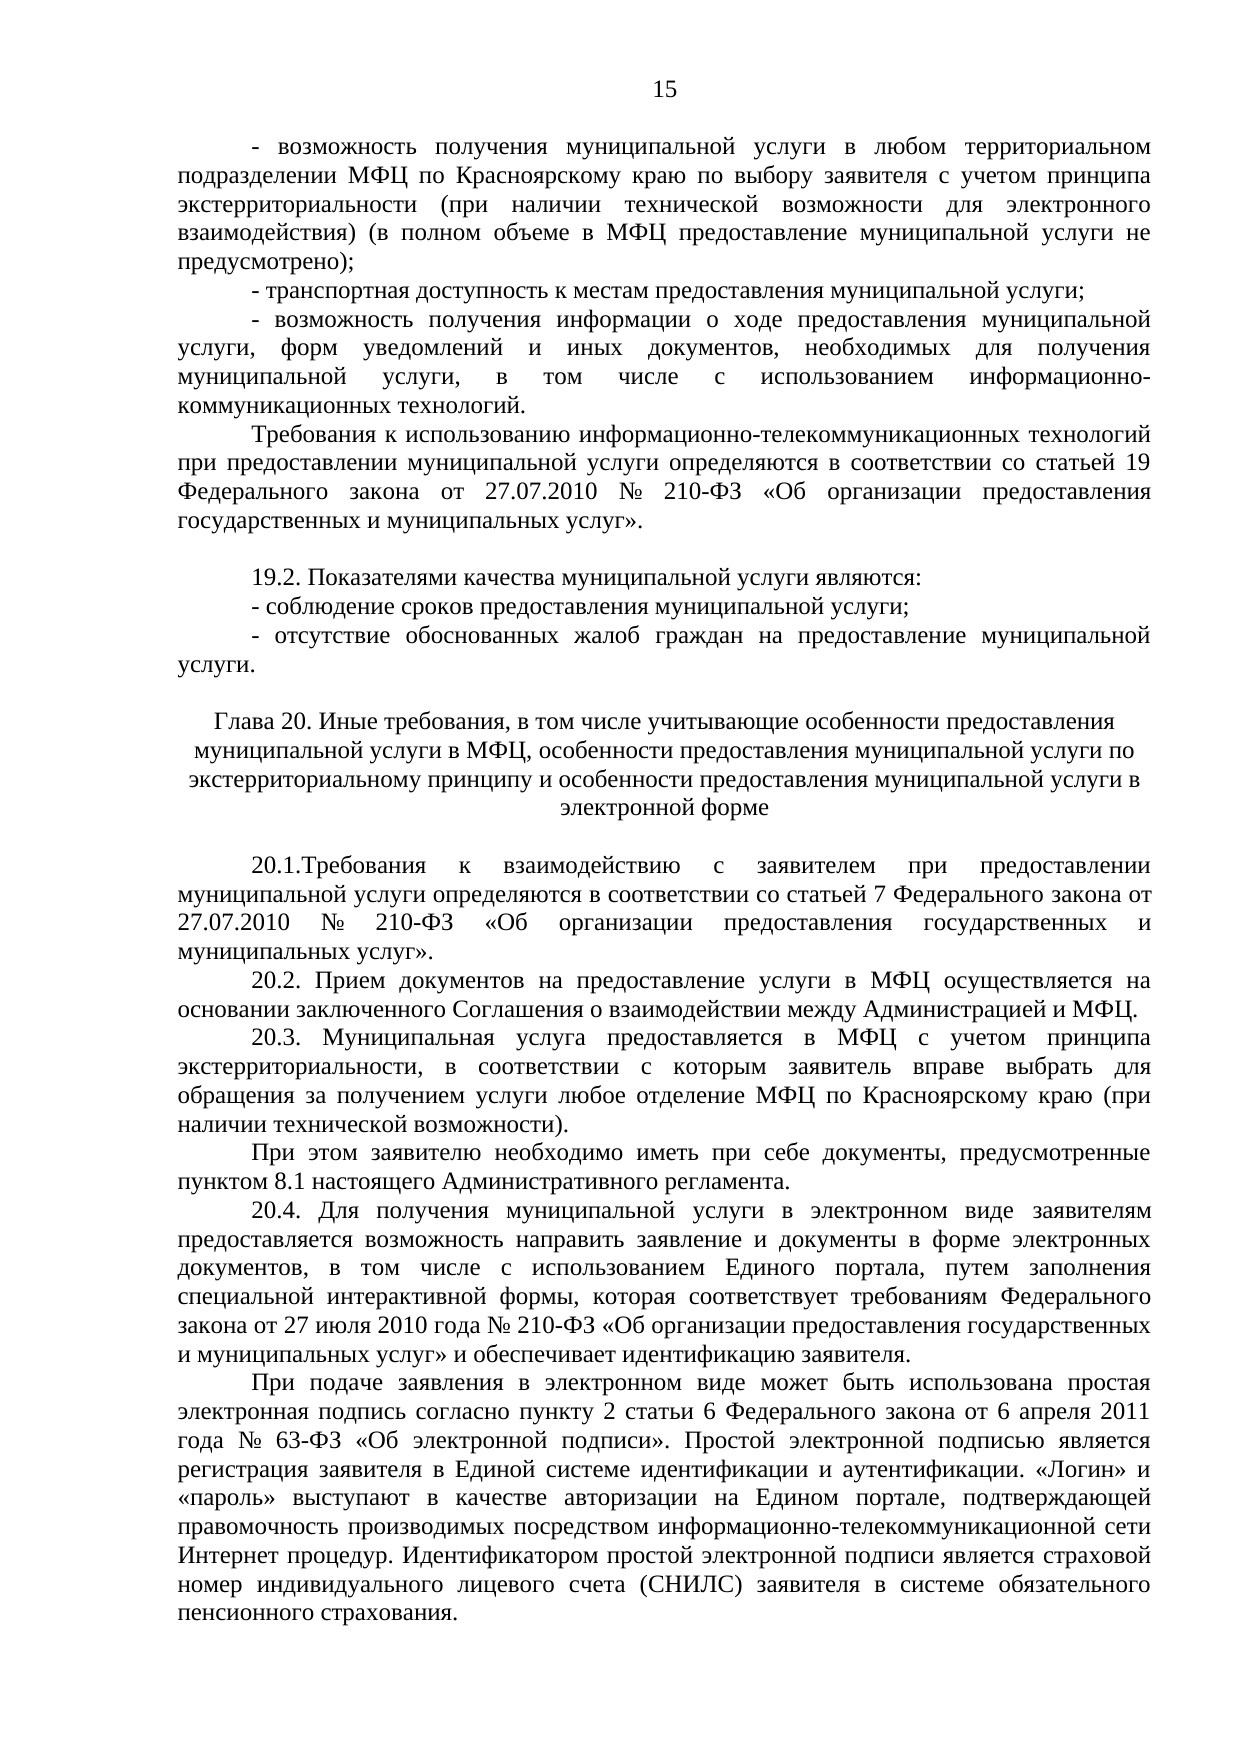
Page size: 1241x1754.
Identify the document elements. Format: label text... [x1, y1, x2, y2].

text - соблюдение сроков предоставления муниципальной услуги; [177, 591, 1152, 620]
text Глава 20. Иные требования, в том числе учитывающие особенности предоставления муниципальной услуги в МФЦ, особенности предоставления муниципальной услуги по экстерриториальному принципу и особенности предоставления муниципальной услуги в электронной форме [177, 706, 1152, 821]
text - возможность получения муниципальной услуги в любом территориальном подразделении МФЦ по Красноярскому краю по выбору заявителя с учетом принципа экстерриториальности (при наличии технической возможности для электронного взаимодействия) (в полном объеме в МФЦ предоставление муниципальной услуги не предусмотрено); [177, 131, 1152, 275]
text - отсутствие обоснованных жалоб граждан на предоставление муниципальной услуги. [177, 620, 1152, 677]
text 19.2. Показателями качества муниципальной услуги являются: [177, 562, 1152, 591]
text 20.2. Прием документов на предоставление услуги в МФЦ осуществляется на основании заключенного Соглашения о взаимодействии между Администрацией и МФЦ. [177, 965, 1152, 1022]
text При подаче заявления в электронном виде может быть использована простая электронная подпись согласно пункту 2 статьи 6 Федерального закона от 6 апреля 2011 года № 63-ФЗ «Об электронной подписи». Простой электронной подписью является регистрация заявителя в Единой системе идентификации и аутентификации. «Логин» и «пароль» выступают в качестве авторизации на Едином портале, подтверждающей правомочность производимых посредством информационно-телекоммуникационной сети Интернет процедур. Идентификатором простой электронной подписи является страховой номер индивидуального лицевого счета (СНИЛС) заявителя в системе обязательного пенсионного страхования. [177, 1367, 1152, 1626]
text Требования к использованию информационно-телекоммуникационных технологий при предоставлении муниципальной услуги определяются в соответствии со статьей 19 Федерального закона от 27.07.2010 № 210-ФЗ «Об организации предоставления государственных и муниципальных услуг». [177, 419, 1152, 534]
text 20.1.Требования к взаимодействию с заявителем при предоставлении муниципальной услуги определяются в соответствии со статьей 7 Федерального закона от 27.07.2010 № 210-ФЗ «Об организации предоставления государственных и муниципальных услуг». [177, 850, 1152, 965]
text - возможность получения информации о ходе предоставления муниципальной услуги, форм уведомлений и иных документов, необходимых для получения муниципальной услуги, в том числе с использованием информационно-коммуникационных технологий. [177, 304, 1152, 419]
text При этом заявителю необходимо иметь при себе документы, предусмотренные пунктом 8.1 настоящего Административного регламента. [177, 1137, 1152, 1195]
text 20.3. Муниципальная услуга предоставляется в МФЦ с учетом принципа экстерриториальности, в соответствии с которым заявитель вправе выбрать для обращения за получением услуги любое отделение МФЦ по Красноярскому краю (при наличии технической возможности). [177, 1022, 1152, 1137]
text - транспортная доступность к местам предоставления муниципальной услуги; [177, 275, 1152, 304]
text 20.4. Для получения муниципальной услуги в электронном виде заявителям предоставляется возможность направить заявление и документы в форме электронных документов, в том числе с использованием Единого портала, путем заполнения специальной интерактивной формы, которая соответствует требованиям Федерального закона от 27 июля 2010 года № 210-ФЗ «Об организации предоставления государственных и муниципальных услуг» и обеспечивает идентификацию заявителя. [177, 1195, 1152, 1367]
